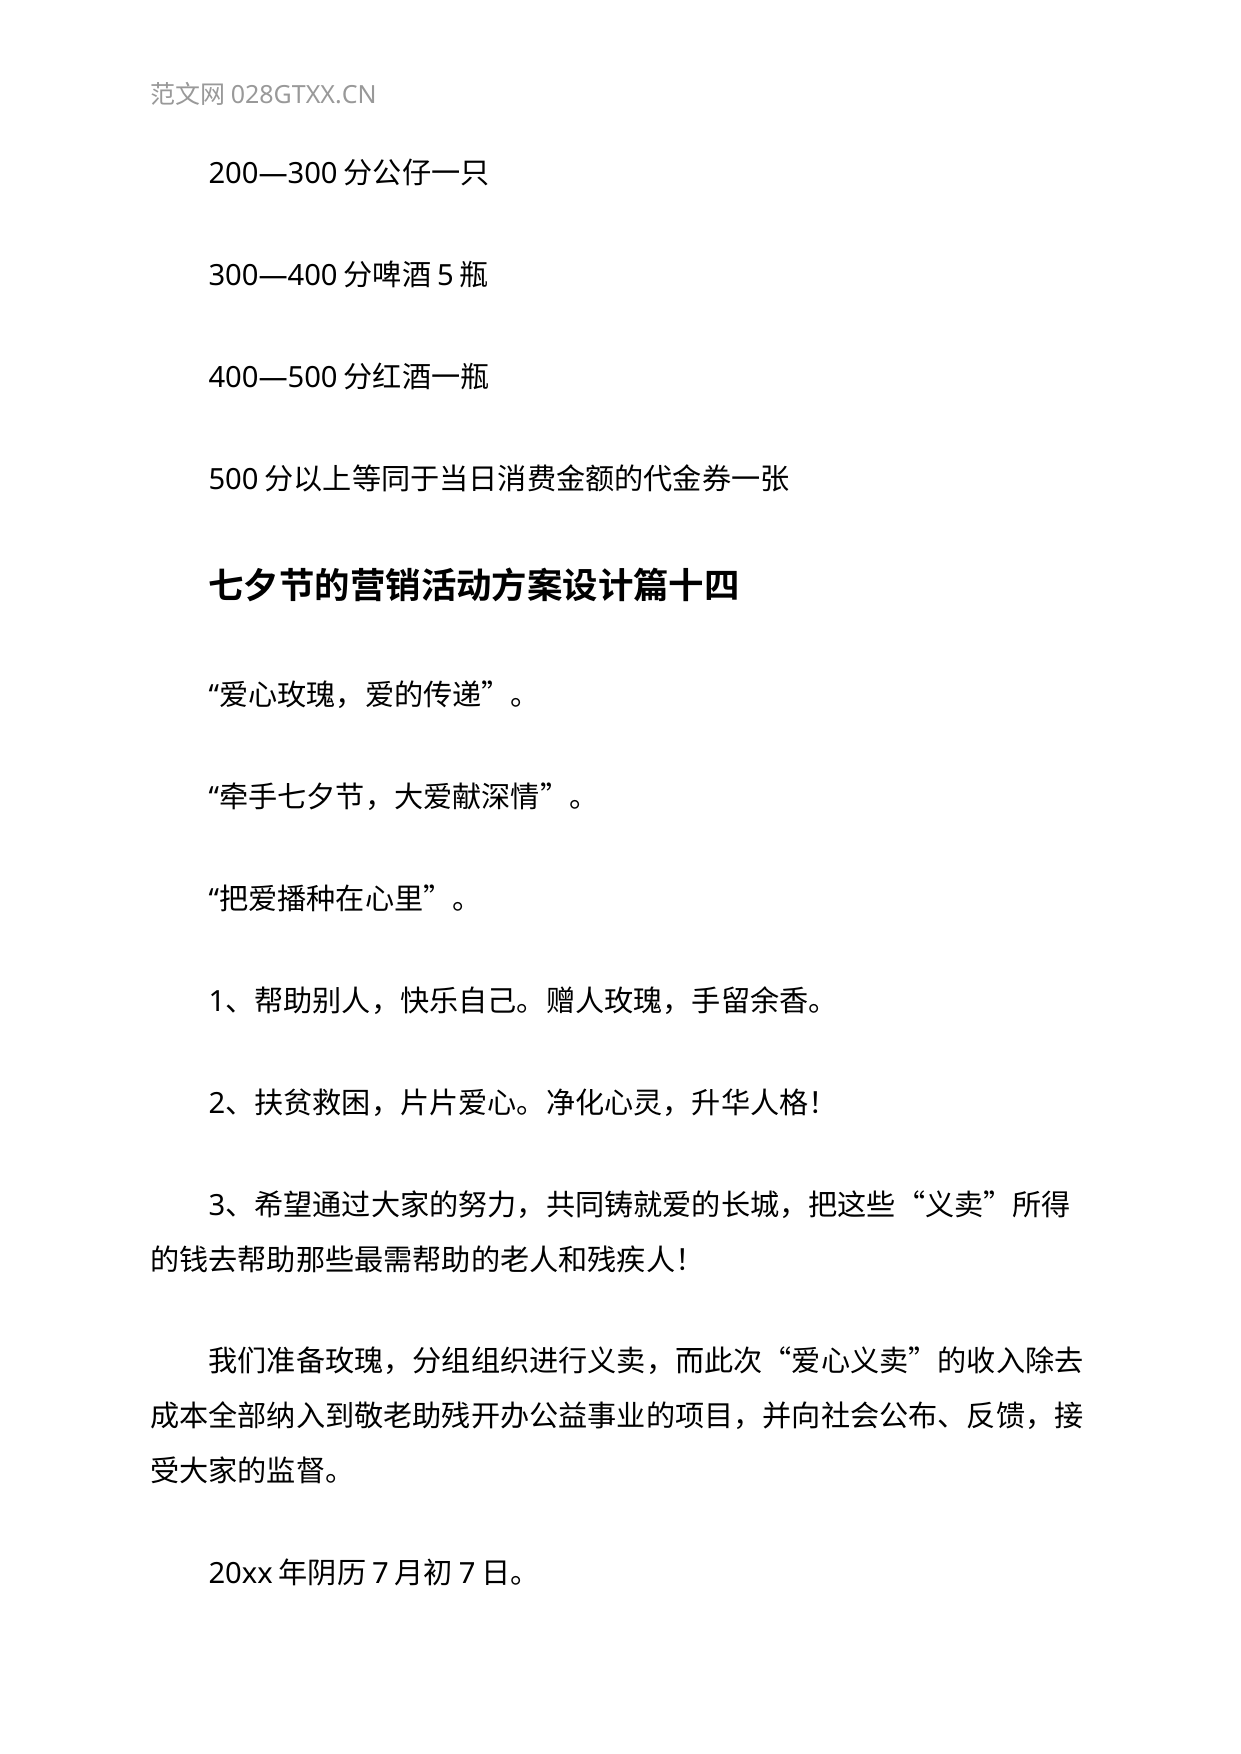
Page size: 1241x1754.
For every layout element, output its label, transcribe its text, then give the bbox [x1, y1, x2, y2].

text 20xx年阴历7月初7日。 [150, 1549, 1090, 1592]
text 1、帮助别人，快乐自己。赠人玫瑰，手留余香。 [150, 977, 1090, 1020]
text 400—500分红酒一瓶 [150, 354, 1090, 396]
text 2、扶贫救困，片片爱心。净化心灵，升华人格！ [150, 1079, 1090, 1122]
text 200—300分公仔一只 [150, 150, 1090, 192]
text 我们准备玫瑰，分组组织进行义卖，而此次“爱心义卖”的收入除去成本全部纳入到敬老助残开办公益事业的项目，并向社会公布、反馈，接受大家的监督。 [150, 1338, 1090, 1490]
text “爱心玫瑰，爱的传递”。 [150, 671, 1090, 714]
text 七夕节的营销活动方案设计篇十四 [150, 558, 1090, 609]
text “牵手七夕节，大爱献深情”。 [150, 773, 1090, 816]
text 500分以上等同于当日消费金额的代金券一张 [150, 456, 1090, 498]
text 3、希望通过大家的努力，共同铸就爱的长城，把这些“义卖”所得的钱去帮助那些最需帮助的老人和残疾人！ [150, 1181, 1090, 1278]
text 300—400分啤酒5瓶 [150, 252, 1090, 294]
text “把爱播种在心里”。 [150, 875, 1090, 918]
